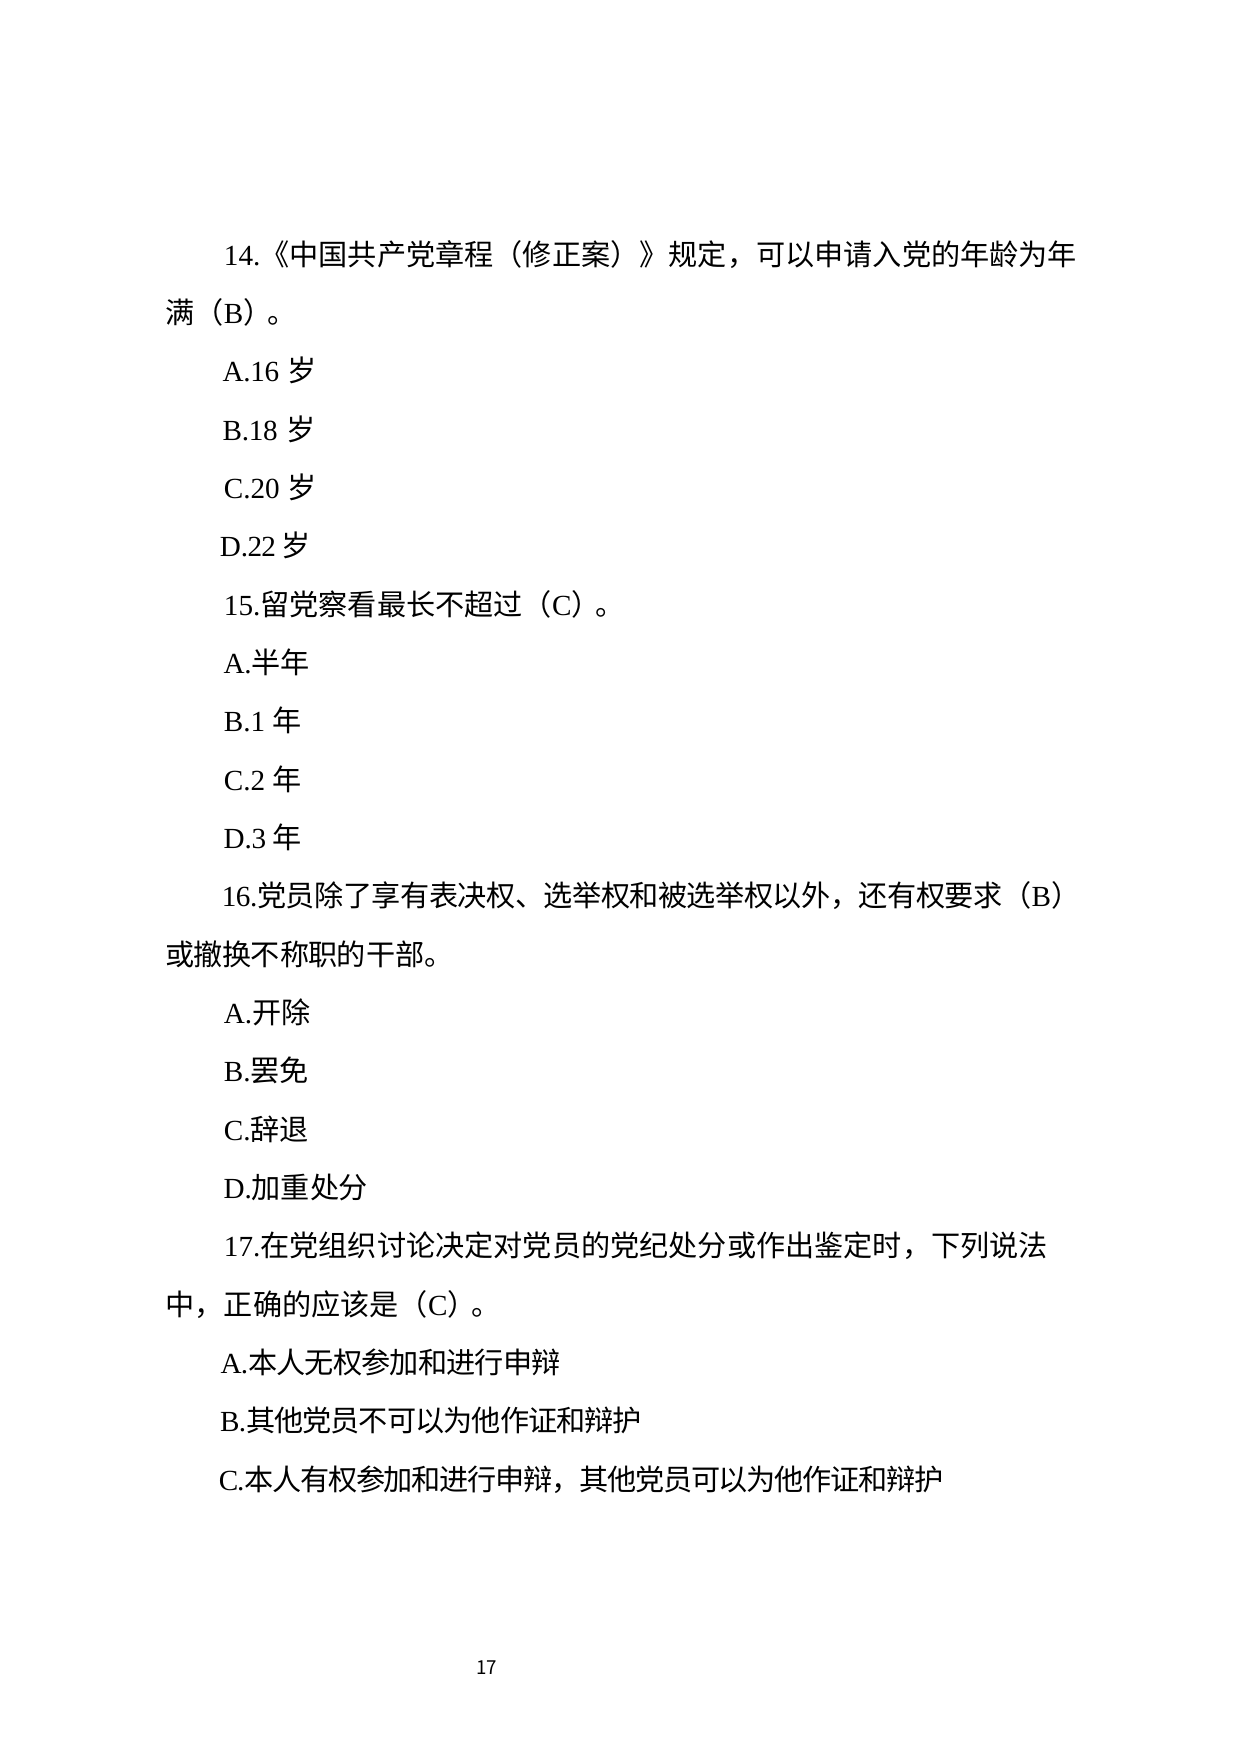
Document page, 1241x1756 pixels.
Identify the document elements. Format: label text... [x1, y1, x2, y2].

list 15.留党察看最长不超过（C）。 [165, 568, 1087, 627]
list C.辞退 [165, 1093, 1087, 1152]
list A.开除 [165, 977, 1087, 1035]
text A.半年 [165, 627, 1087, 685]
text C.2 年 [165, 743, 1087, 802]
list C.本人有权参加和进行申辩，其他党员可以为他作证和辩护 [165, 1443, 1087, 1502]
list B.其他党员不可以为他作证和辩护 [165, 1385, 1087, 1443]
list B.罢免 [165, 1035, 1087, 1093]
text D.3年 [165, 802, 1087, 860]
text A.16 岁 [165, 335, 1087, 393]
text B.18 岁 [165, 393, 1087, 452]
list A.本人无权参加和进行申辩 [165, 1327, 1087, 1385]
text B.1 年 [165, 685, 1087, 743]
list 16.党员除了享有表决权、选举权和被选举权以外，还有权要求（B）或撤换不称职的干部。 [165, 860, 1087, 977]
text D.22岁 [165, 510, 1087, 568]
text C.20 岁 [165, 452, 1087, 510]
list 17.在党组织讨论决定对党员的党纪处分或作出鉴定时，下列说法中，正确的应该是（C）。 [165, 1210, 1087, 1327]
list D.加重处分 [165, 1152, 1087, 1210]
list 14.《中国共产党章程（修正案）》规定，可以申请入党的年龄为年满（B）。 [165, 218, 1087, 335]
